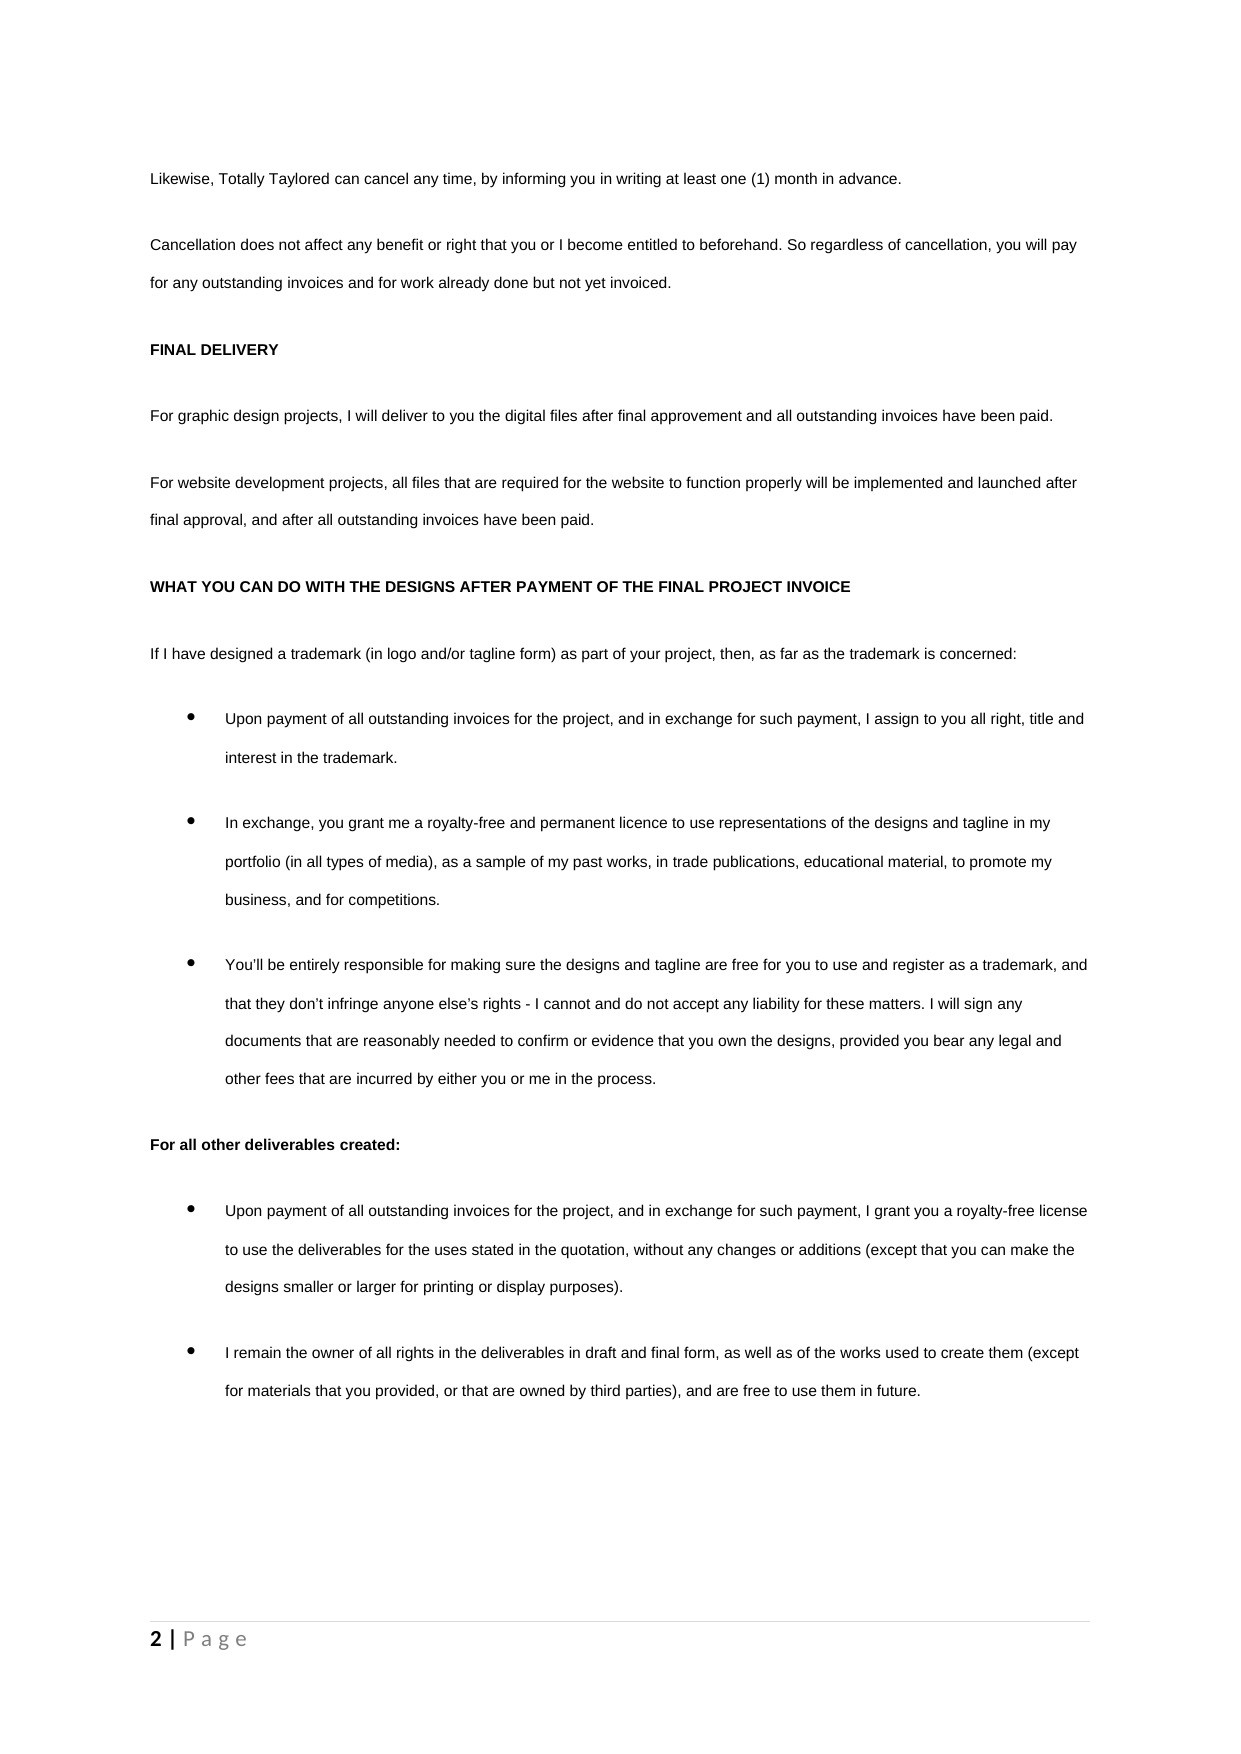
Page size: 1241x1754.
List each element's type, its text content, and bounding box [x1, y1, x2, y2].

text For website development projects, all files that are required for the website to function properly will be implemented and launched after final approval, and after all outstanding invoices have been paid. [150, 454, 1090, 529]
text Likewise, Totally Taylored can cancel any time, by informing you in writing at least one (1) month in advance. [150, 150, 1090, 187]
text If I have designed a trademark (in logo and/or tagline form) as part of your project, then, as far as the trademark is concerned: [150, 625, 1090, 662]
list You’ll be entirely responsible for making sure the designs and tagline are free for you to use and register as a trademark, and that they don’t infringe anyone else’s rights - I cannot and do not accept any liability for these matters. I will sign any documents that are reasonably needed to confirm or evidence that you own the designs, provided you bear any legal and other fees that are incurred by either you or me in the process. [187, 937, 1090, 1087]
list Upon payment of all outstanding invoices for the project, and in exchange for such payment, I assign to you all right, title and interest in the trademark. [187, 692, 1090, 767]
text Cancellation does not affect any benefit or right that you or I become entitled to beforehand. So regardless of cancellation, you will pay for any outstanding invoices and for work already done but not yet invoiced. [150, 217, 1090, 292]
text For all other deliverables created: [150, 1117, 1090, 1154]
list In exchange, you grant me a royalty-free and permanent licence to use representations of the designs and tagline in my portfolio (in all types of media), as a sample of my past works, in trade publications, educational material, to promote my business, and for competitions. [187, 796, 1090, 908]
text For graphic design projects, I will deliver to you the digital files after final approvement and all outstanding invoices have been paid. [150, 387, 1090, 425]
list I remain the owner of all rights in the deliverables in draft and final form, as well as of the works used to create them (except for materials that you provided, or that are owned by third parties), and are free to use them in future. [187, 1325, 1090, 1400]
list Upon payment of all outstanding invoices for the project, and in exchange for such payment, I grant you a royalty-free license to use the deliverables for the uses stated in the quotation, without any changes or additions (except that you can make the designs smaller or larger for printing or display purposes). [187, 1183, 1090, 1296]
text FINAL DELIVERY​ [150, 321, 1090, 358]
text WHAT YOU CAN DO WITH THE DESIGNS AFTER PAYMENT OF THE FINAL PROJECT INVOICE​ [150, 558, 1090, 596]
